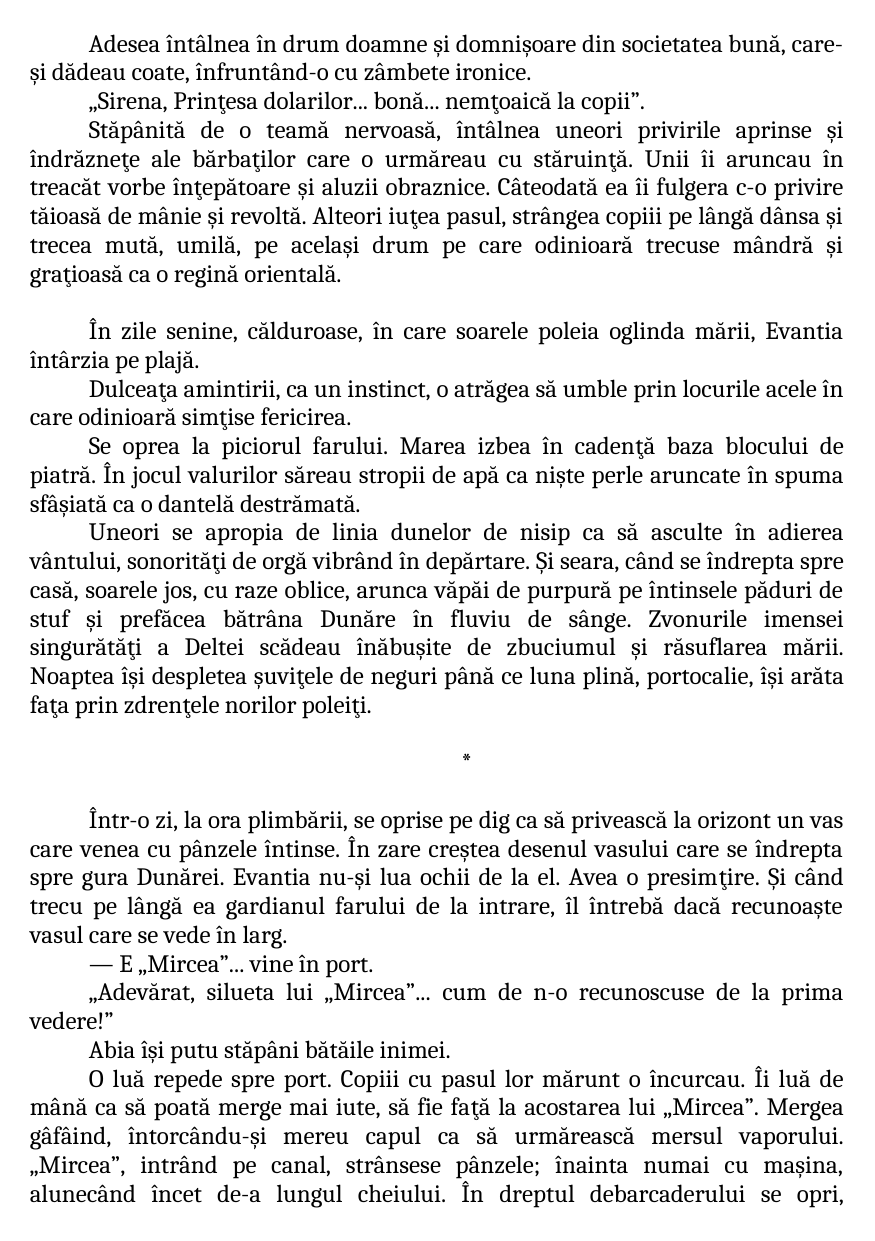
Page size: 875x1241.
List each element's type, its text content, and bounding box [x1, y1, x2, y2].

text Abia îşi putu stăpâni bătăile inimei. [29, 1036, 844, 1064]
text * [29, 748, 844, 777]
text „Adevărat, silueta lui „Mircea”... cum de n-o recunoscuse de la prima vedere!” [29, 978, 844, 1036]
text Stăpânită de o teamă nervoasă, întâlnea uneori privirile aprinse şi îndrăzneţe ale bărbaţilor care o urmăreau cu stăruinţă. Unii îi aruncau în treacăt vorbe înţepătoare şi aluzii obraznice. Câteodată ea îi fulgera c-o privire tăioasă de mânie şi revoltă. Alteori iuţea pasul, strângea copiii pe lângă dânsa şi trecea mută, umilă, pe acelaşi drum pe care odinioară trecuse mândră şi graţioasă ca o regină orientală. [29, 116, 844, 288]
text — E „Mircea”... vine în port. [29, 949, 844, 978]
text Dulceaţa amintirii, ca un instinct, o atrăgea să umble prin locurile acele în care odinioară simţise fericirea. [29, 374, 844, 432]
text În zile senine, călduroase, în care soarele poleia oglinda mării, Evantia întârzia pe plajă. [29, 317, 844, 374]
text Într-o zi, la ora plimbării, se oprise pe dig ca să privească la orizont un vas care venea cu pânzele întinse. În zare creştea desenul vasului care se îndrepta spre gura Dunărei. Evantia nu-şi lua ochii de la el. Avea o presimţire. Şi când trecu pe lângă ea gardianul farului de la intrare, îl întrebă dacă recunoaşte vasul care se vede în larg. [29, 806, 844, 949]
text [29, 1064, 844, 1208]
text Uneori se apropia de linia dunelor de nisip ca să asculte în adierea vântului, sonorităţi de orgă vibrând în depărtare. Şi seara, când se îndrepta spre casă, soarele jos, cu raze oblice, arunca văpăi de purpură pe întinsele păduri de stuf şi prefăcea bătrâna Dunăre în fluviu de sânge. Zvonurile imensei singurătăţi a Deltei scădeau înăbuşite de zbuciumul şi răsuflarea mării. Noaptea îşi despletea şuviţele de neguri până ce luna plină, portocalie, îşi arăta faţa prin zdrenţele norilor poleiţi. [29, 518, 844, 719]
text Adesea întâlnea în drum doamne şi domnişoare din societatea bună, care-şi dădeau coate, înfruntând-o cu zâmbete ironice. [29, 29, 844, 87]
text Se oprea la piciorul farului. Marea izbea în cadenţă baza blocului de piatră. În jocul valurilor săreau stropii de apă ca nişte perle aruncate în spuma sfâşiată ca o dantelă destrămată. [29, 432, 844, 518]
text „Sirena, Prinţesa dolarilor... bonă... nemţoaică la copii”. [29, 87, 844, 116]
